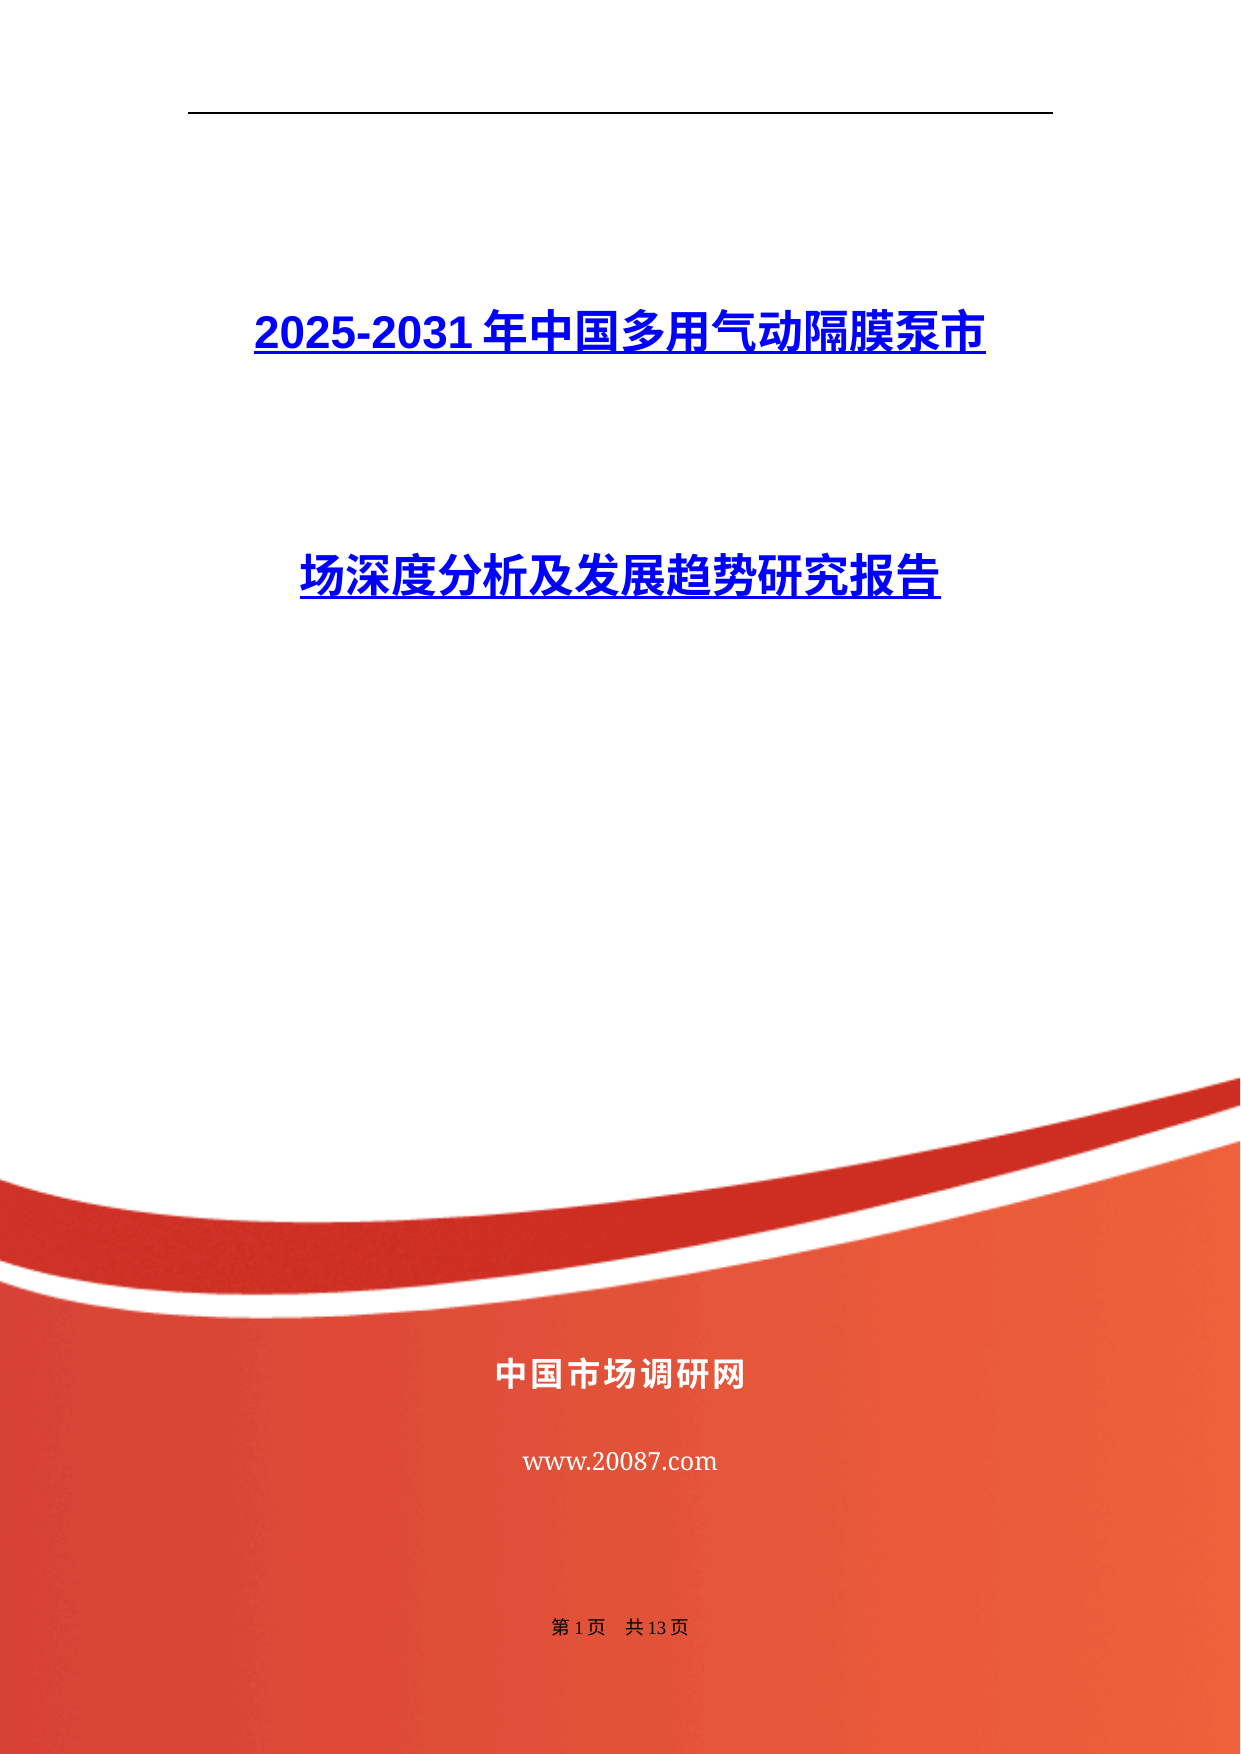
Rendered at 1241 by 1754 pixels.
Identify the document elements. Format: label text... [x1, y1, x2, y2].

table_header 2025-2031年中国多用气动隔膜泵市场深度分析及发展趋势研究报告 [188, 207, 1053, 773]
picture [0, 1006, 1241, 1754]
text www.20087.com [187, 1428, 1053, 1493]
subtitle 中国市场调研网 [187, 1339, 1053, 1404]
